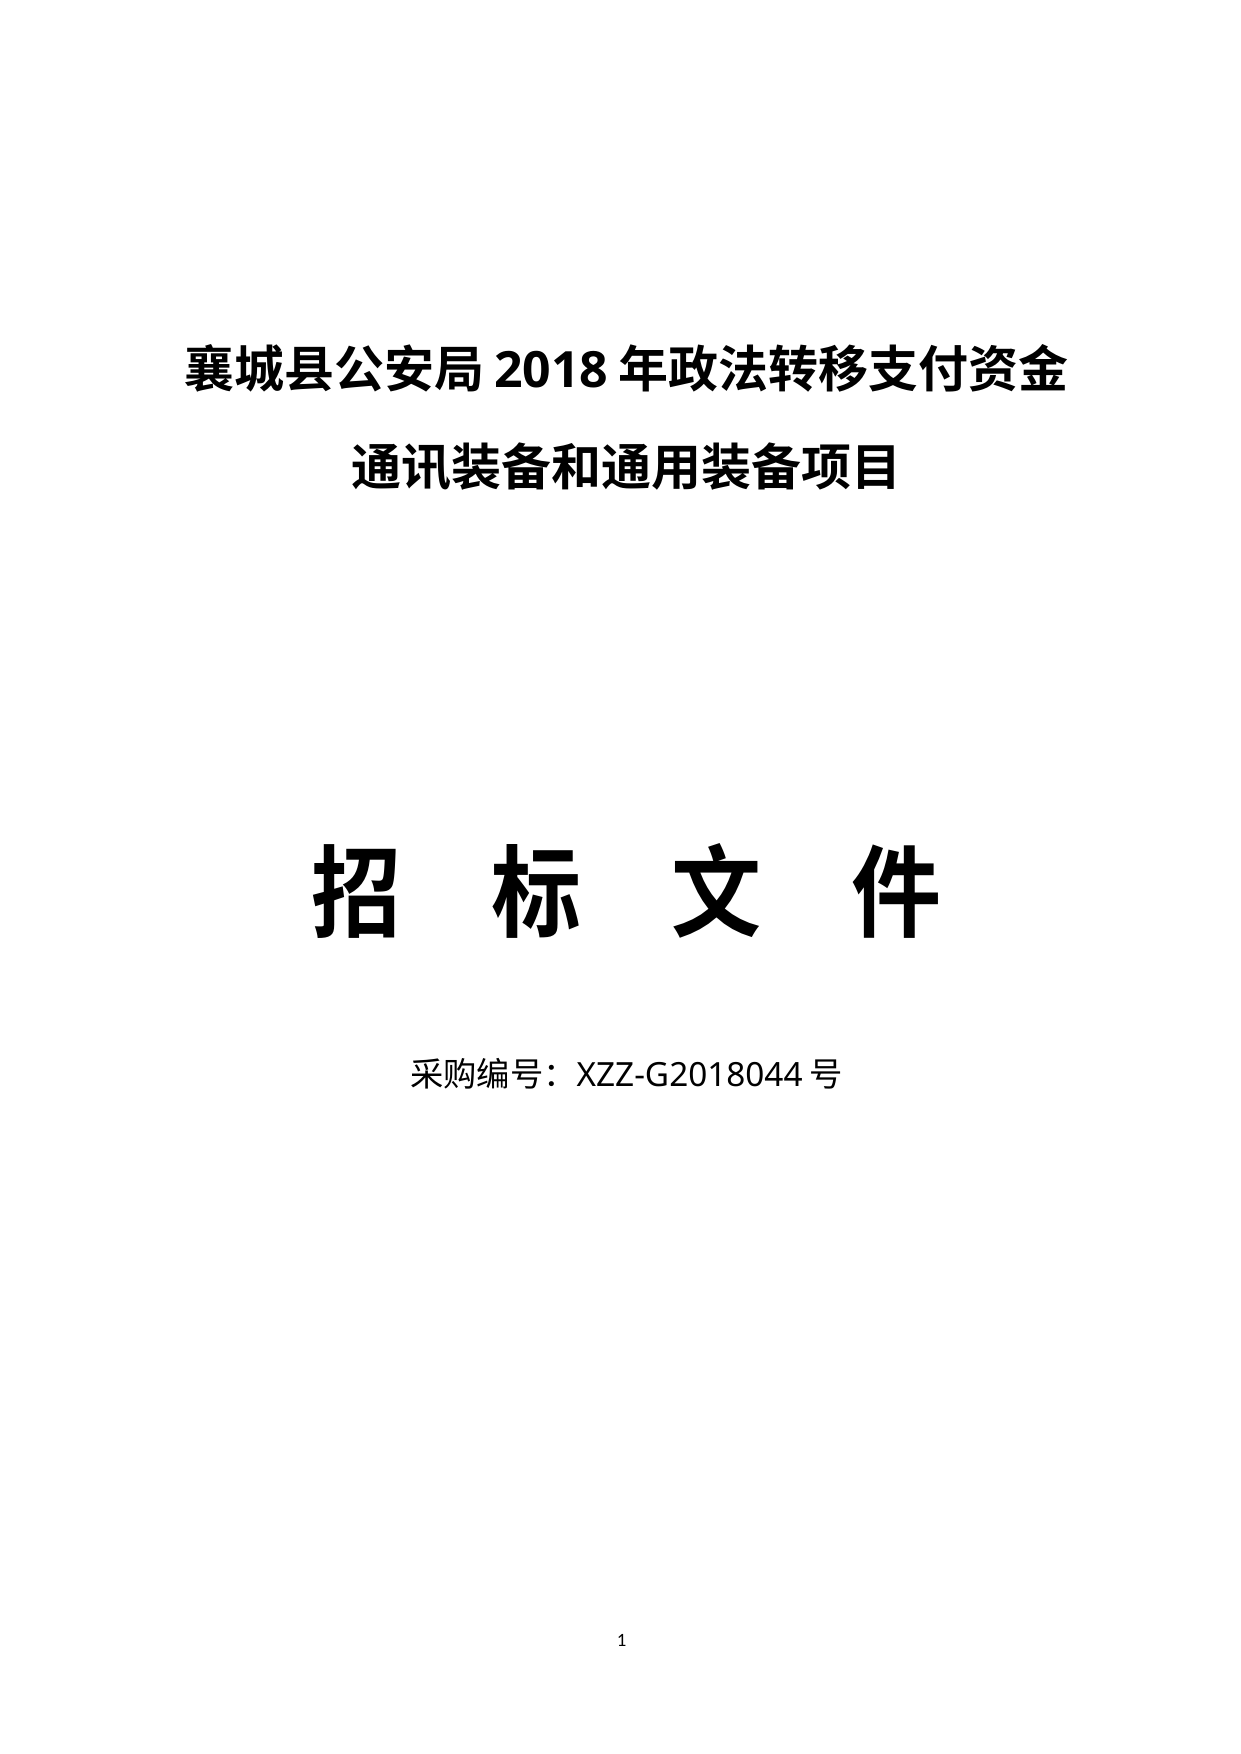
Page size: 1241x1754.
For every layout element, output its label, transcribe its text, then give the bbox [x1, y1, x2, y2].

text 采购编号：XZZ-G2018044号 [165, 1039, 1087, 1104]
text 招 标 文 件 [165, 804, 1087, 967]
text 襄城县公安局2018年政法转移支付资金通讯装备和通用装备项目 [165, 317, 1087, 512]
